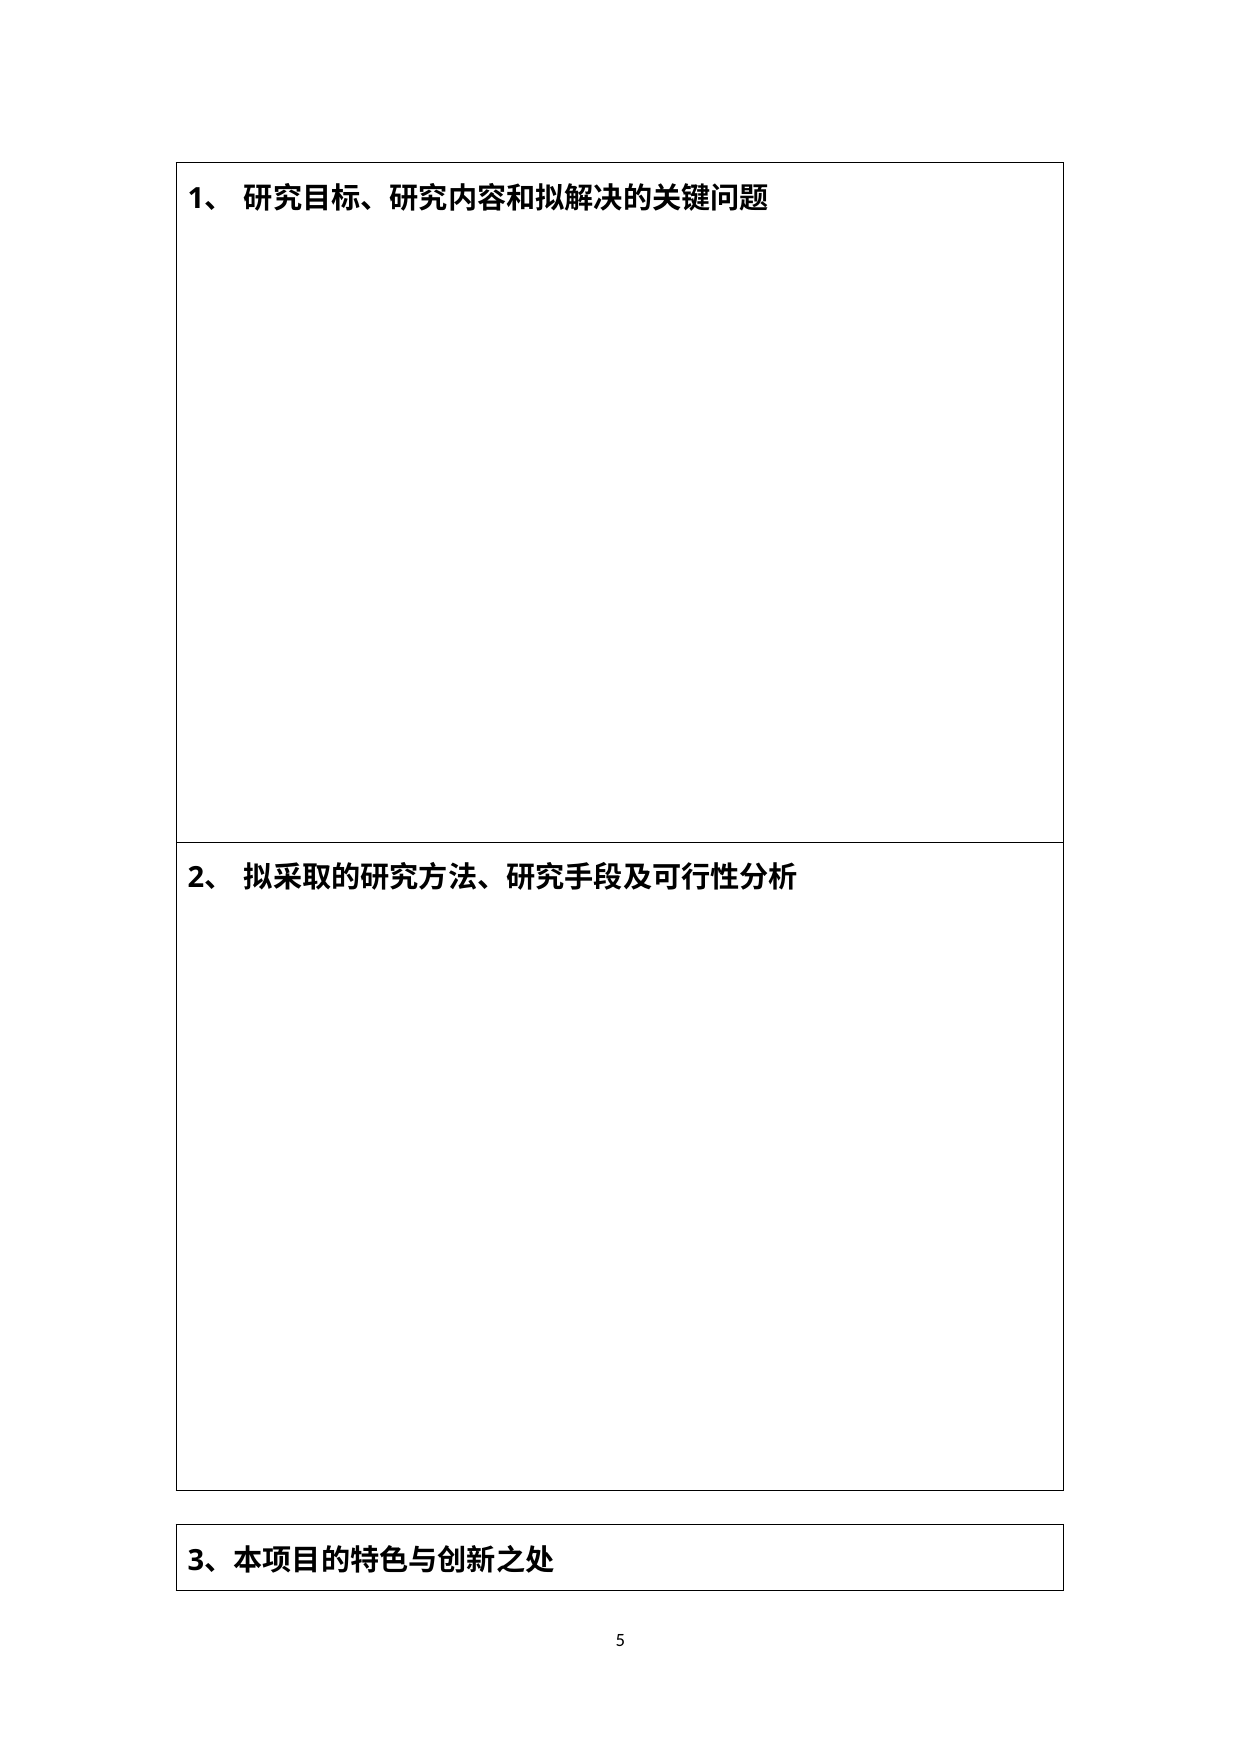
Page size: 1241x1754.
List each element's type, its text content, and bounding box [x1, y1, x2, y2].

table_header 研究目标、研究内容和拟解决的关键问题 [177, 163, 1063, 842]
table_header 3、本项目的特色与创新之处 [177, 1525, 1063, 1590]
table_cell 拟采取的研究方法、研究手段及可行性分析 [177, 843, 1063, 1490]
